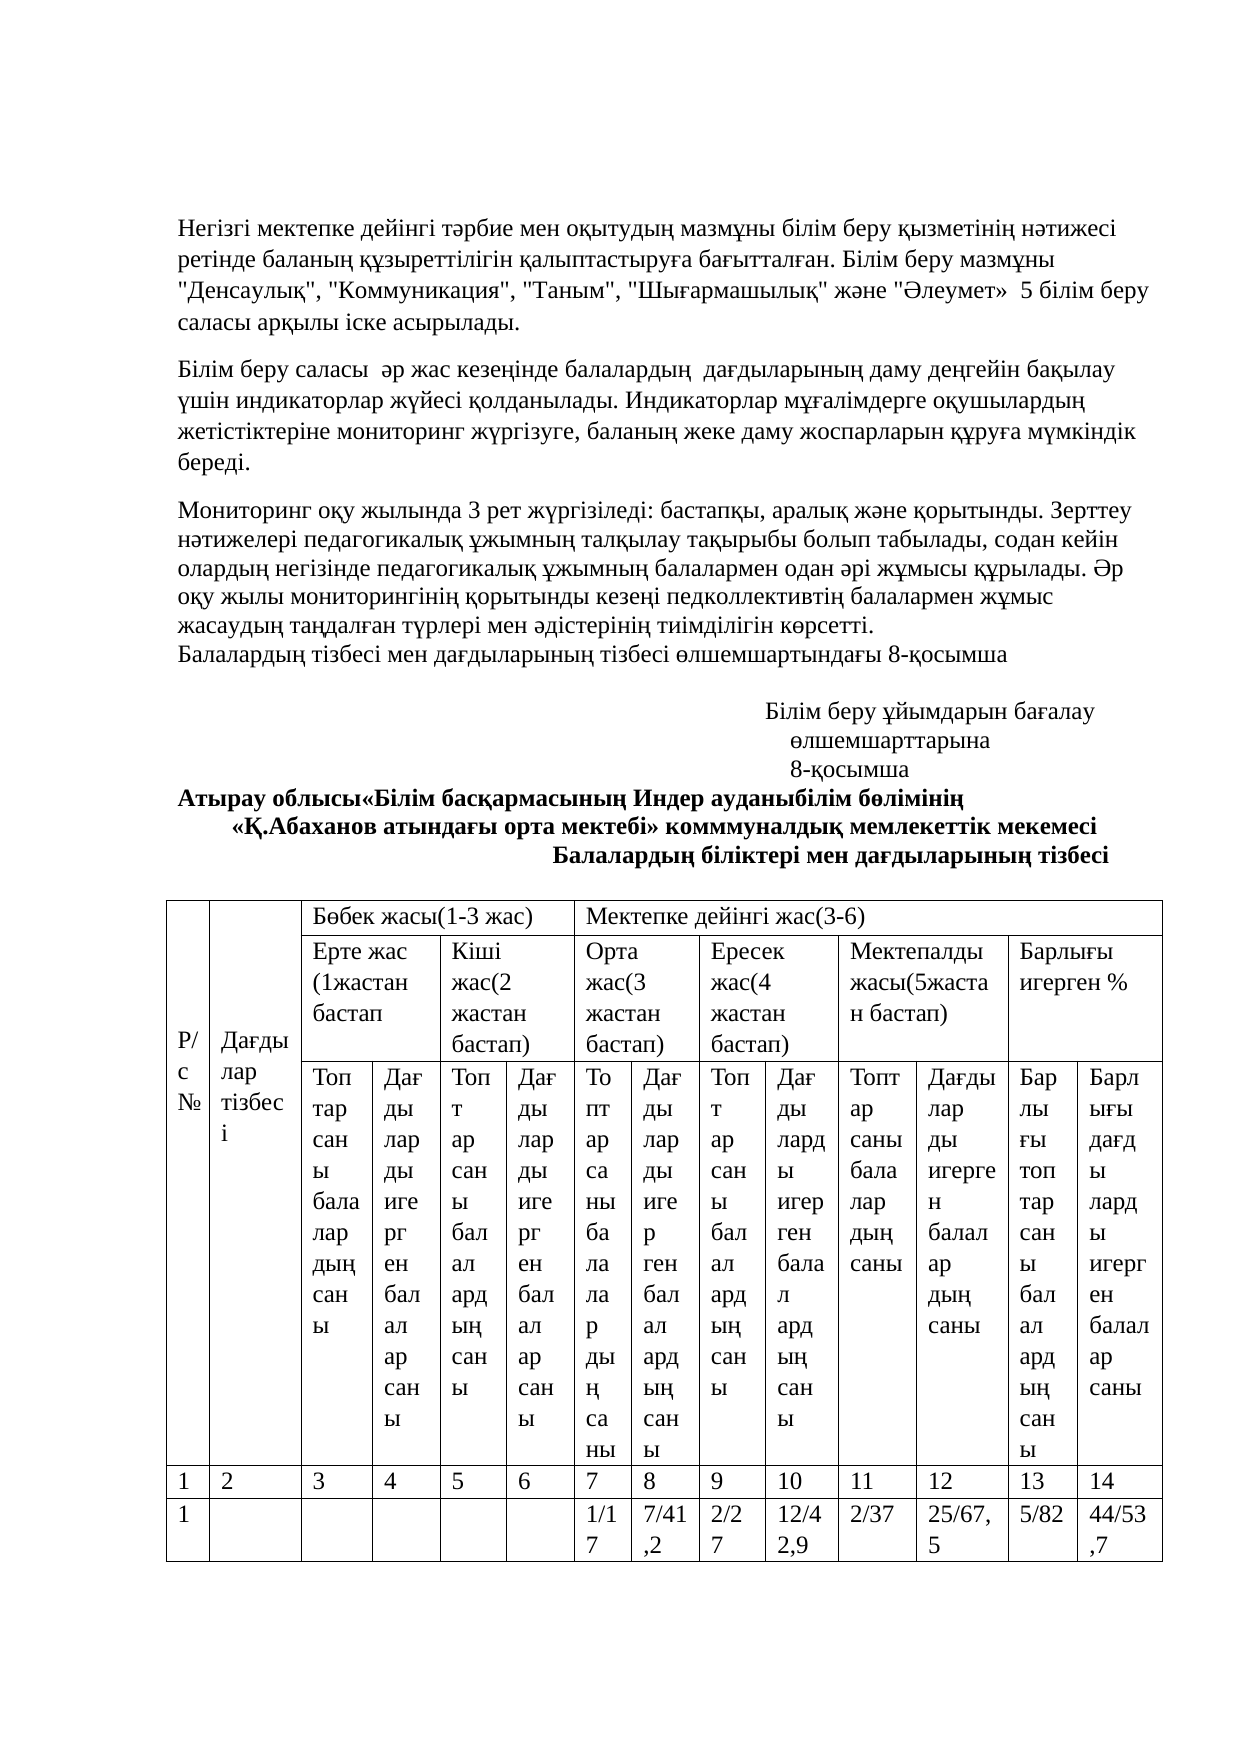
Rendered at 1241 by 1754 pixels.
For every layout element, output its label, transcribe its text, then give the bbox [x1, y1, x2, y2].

text Балалардың тізбесі мен дағдыларының тізбесі өлшемшартындағы 8-қосымша [177, 639, 1152, 668]
table_cell 8 [632, 1466, 699, 1498]
table_header Р/с № [167, 901, 209, 1465]
text 8-қосымша [177, 754, 1152, 783]
table_cell Топтар саны балалар дың саны [839, 1062, 916, 1465]
table_cell 11 [839, 1466, 916, 1498]
table_cell 6 [507, 1466, 574, 1498]
table_cell 3 [302, 1466, 372, 1498]
table_cell 44/53,7 [1078, 1499, 1162, 1561]
table_cell 1 [167, 1499, 209, 1561]
table_cell 12 [917, 1466, 1008, 1498]
table_cell Мектепалды жасы(5жастан бастап) [839, 936, 1008, 1061]
table_cell Орта жас(3 жастан бастап) [575, 936, 699, 1061]
table_cell [210, 1499, 301, 1561]
text өлшемшарттарына [177, 725, 1152, 754]
table_cell Топт ар саны балал ардың саны [700, 1062, 765, 1465]
text Атырау облысы«Білім басқармасының Индер ауданыбілім бөлімінің [177, 783, 1152, 811]
table_cell 9 [700, 1466, 765, 1498]
text Білім беру ұйымдарын бағалау [177, 696, 1152, 725]
table_cell Ересек жас(4 жастан бастап) [700, 936, 838, 1061]
table_cell Кіші жас(2 жастан бастап) [441, 936, 574, 1061]
table_cell [441, 1499, 506, 1561]
table_cell 2/27 [700, 1499, 765, 1561]
table_cell 2/37 [839, 1499, 916, 1561]
table_cell Ерте жас (1жастан бастап [302, 936, 440, 1061]
table_cell 1 [167, 1466, 209, 1498]
text Балалардың біліктері мен дағдыларының тізбесі [177, 840, 1152, 869]
table_cell Топтар саны бала лар дың саны [302, 1062, 372, 1465]
text «Қ.Абаханов атындағы орта мектебі» комммуналдық мемлекеттік мекемесі [177, 811, 1152, 840]
table_cell 25/67,5 [917, 1499, 1008, 1561]
table_cell 5/82 [1009, 1499, 1077, 1561]
table_cell 5 [441, 1466, 506, 1498]
table_cell Барлығы дағды ларды игерген балалар саны [1078, 1062, 1162, 1465]
table_cell Барлы ғы топтар саны балал ардың саны [1009, 1062, 1077, 1465]
table_cell Топт ар саны балал ардың саны [441, 1062, 506, 1465]
table_cell 14 [1078, 1466, 1162, 1498]
table_header Бөбек жасы(1-3 жас) [302, 901, 574, 935]
table_cell 4 [373, 1466, 440, 1498]
table_header Мектепке дейінгі жас(3-6) [575, 901, 1162, 935]
table_cell Дағды ларды игер ген балал ардың саны [766, 1062, 838, 1465]
table_cell Дағды ларды игер ген балал ардың саны [632, 1062, 699, 1465]
table_cell 7/41,2 [632, 1499, 699, 1561]
table_cell 12/42,9 [766, 1499, 838, 1561]
table_cell Барлығы игерген % [1009, 936, 1162, 1061]
table_cell Дағды ларды игерг ен балал ар саны [507, 1062, 574, 1465]
table_cell 2 [210, 1466, 301, 1498]
table_cell Дағдылар ды игерген балалар дың саны [917, 1062, 1008, 1465]
text Мониторинг оқу жылында 3 рет жүргізіледі: бастапқы, аралық және қорытынды. Зерттеу нәтижелері педагогикалық ұжымның талқылау тақырыбы болып табылады, содан кейін олардың негізінде педагогикалық ұжымның балалармен одан әрі жұмысы құрылады. Әр оқу жылы мониторингінің қорытынды кезеңі педколлективтің балалармен жұмыс жасаудың таңдалған түрлері мен әдістерінің тиімділігін көрсетті. [177, 495, 1152, 639]
table_cell Дағды ларды игерг ен балал ар саны [373, 1062, 440, 1465]
table_cell 1/17 [575, 1499, 631, 1561]
table_cell [373, 1499, 440, 1561]
table_header Дағдылар тізбесі [210, 901, 301, 1465]
table_cell Топт ар саны бала лар дың саны [575, 1062, 631, 1465]
table_cell [507, 1499, 574, 1561]
text Білім беру саласы әр жас кезеңінде балалардың дағдыларының даму деңгейін бақылау үшін индикаторлар жүйесі қолданылады. Индикаторлар мұғалімдерге оқушылардың жетістіктеріне мониторинг жүргізуге, баланың жеке даму жоспарларын құруға мүмкіндік береді. [177, 354, 1152, 476]
table_cell [302, 1499, 372, 1561]
table_cell 10 [766, 1466, 838, 1498]
text Негізгі мектепке дейінгі тәрбие мен оқытудың мазмұны білім беру қызметінің нәтижесі ретінде баланың құзыреттілігін қалыптастыруға бағытталған. Білім беру мазмұны "Денсаулық", "Коммуникация", "Таным", "Шығармашылық" және "Әлеумет» 5 білім беру саласы арқылы іске асырылады. [177, 213, 1152, 335]
table_cell 7 [575, 1466, 631, 1498]
table_cell 13 [1009, 1466, 1077, 1498]
